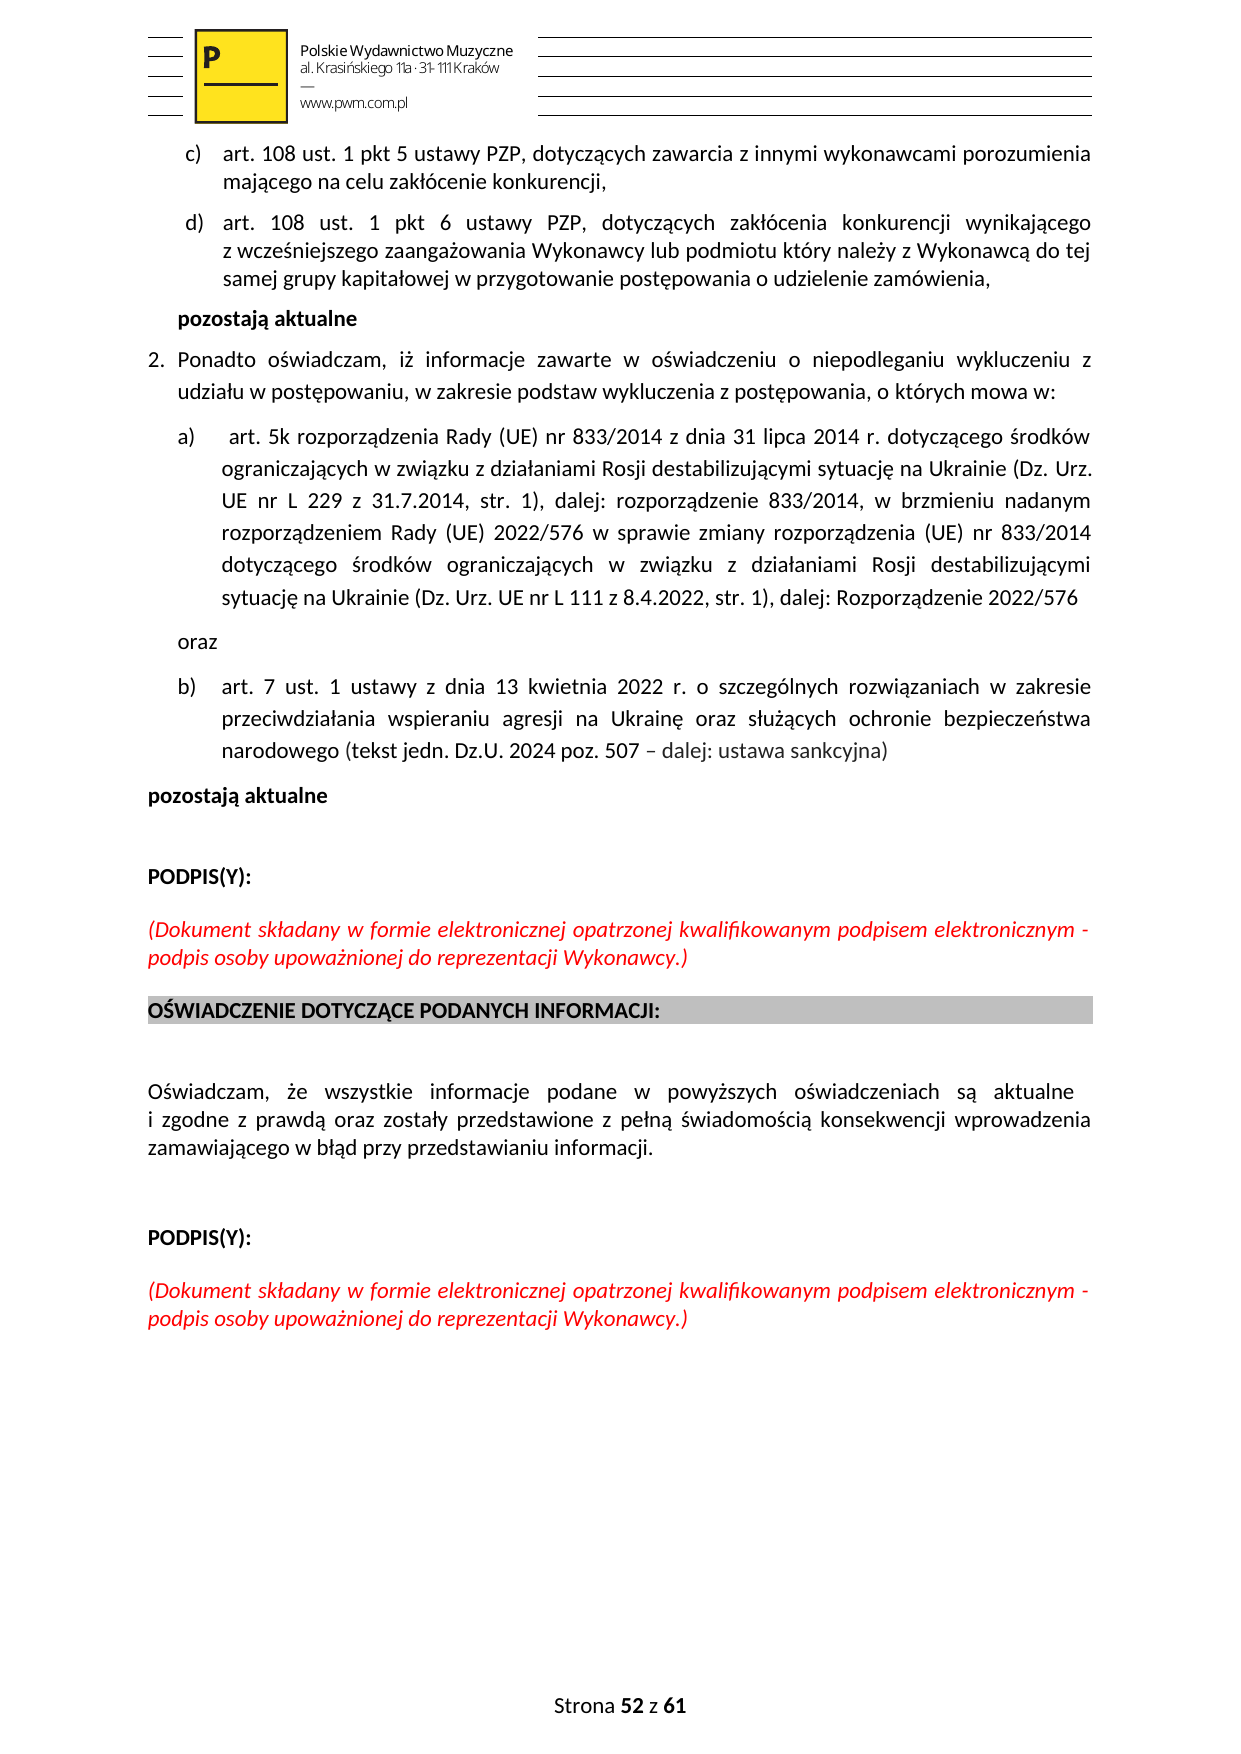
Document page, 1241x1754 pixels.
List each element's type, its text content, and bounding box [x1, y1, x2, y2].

text (Dokument składany w formie elektronicznej opatrzonej kwalifikowanym podpisem elektronicznym - podpis osoby upoważnionej do reprezentacji Wykonawcy.) [148, 915, 1093, 971]
text pozostają aktualne [148, 781, 1093, 809]
text pozostają aktualne [177, 304, 1093, 332]
list art. 5k rozporządzenia Rady (UE) nr 833/2014 z dnia 31 lipca 2014 r. dotyczącego środków ograniczających w związku z działaniami Rosji destabilizującymi sytuację na Ukrainie (Dz. Urz. UE nr L 229 z 31.7.2014, str. 1), dalej: rozporządzenie 833/2014, w brzmieniu nadanym rozporządzeniem Rady (UE) 2022/576 w sprawie zmiany rozporządzenia (UE) nr 833/2014 dotyczącego środków ograniczających w związku z działaniami Rosji destabilizującymi sytuację na Ukrainie (Dz. Urz. UE nr L 111 z 8.4.2022, str. 1), dalej: Rozporządzenie 2022/576 [177, 422, 1093, 611]
list art. 108 ust. 1 pkt 5 ustawy PZP, dotyczących zawarcia z innymi wykonawcami porozumienia mającego na celu zakłócenie konkurencji, [185, 139, 1093, 195]
list art. 7 ust. 1 ustawy z dnia 13 kwietnia 2022 r. o szczególnych rozwiązaniach w zakresie przeciwdziałania wspieraniu agresji na Ukrainę oraz służących ochronie bezpieczeństwa narodowego (tekst jedn. Dz.U. 2024 poz. 507 – dalej: ustawa sankcyjna) [177, 672, 1093, 764]
text PODPIS(Y): [148, 1223, 1093, 1251]
list art. 108 ust. 1 pkt 6 ustawy PZP, dotyczących zakłócenia konkurencji wynikającego z wcześniejszego zaangażowania Wykonawcy lub podmiotu który należy z Wykonawcą do tej samej grupy kapitałowej w przygotowanie postępowania o udzielenie zamówienia, [185, 208, 1093, 292]
text OŚWIADCZENIE DOTYCZĄCE PODANYCH INFORMACJI: [148, 996, 1093, 1024]
list oraz [177, 627, 1093, 656]
text Oświadczam, że wszystkie informacje podane w powyższych oświadczeniach są aktualne i zgodne z prawdą oraz zostały przedstawione z pełną świadomością konsekwencji wprowadzenia zamawiającego w błąd przy przedstawianiu informacji. [148, 1077, 1093, 1161]
text PODPIS(Y): [148, 862, 1093, 890]
text (Dokument składany w formie elektronicznej opatrzonej kwalifikowanym podpisem elektronicznym - podpis osoby upoważnionej do reprezentacji Wykonawcy.) [148, 1276, 1093, 1332]
list Ponadto oświadczam, iż informacje zawarte w oświadczeniu o niepodleganiu wykluczeniu z udziału w postępowaniu, w zakresie podstaw wykluczenia z postępowania, o których mowa w: [148, 345, 1093, 405]
